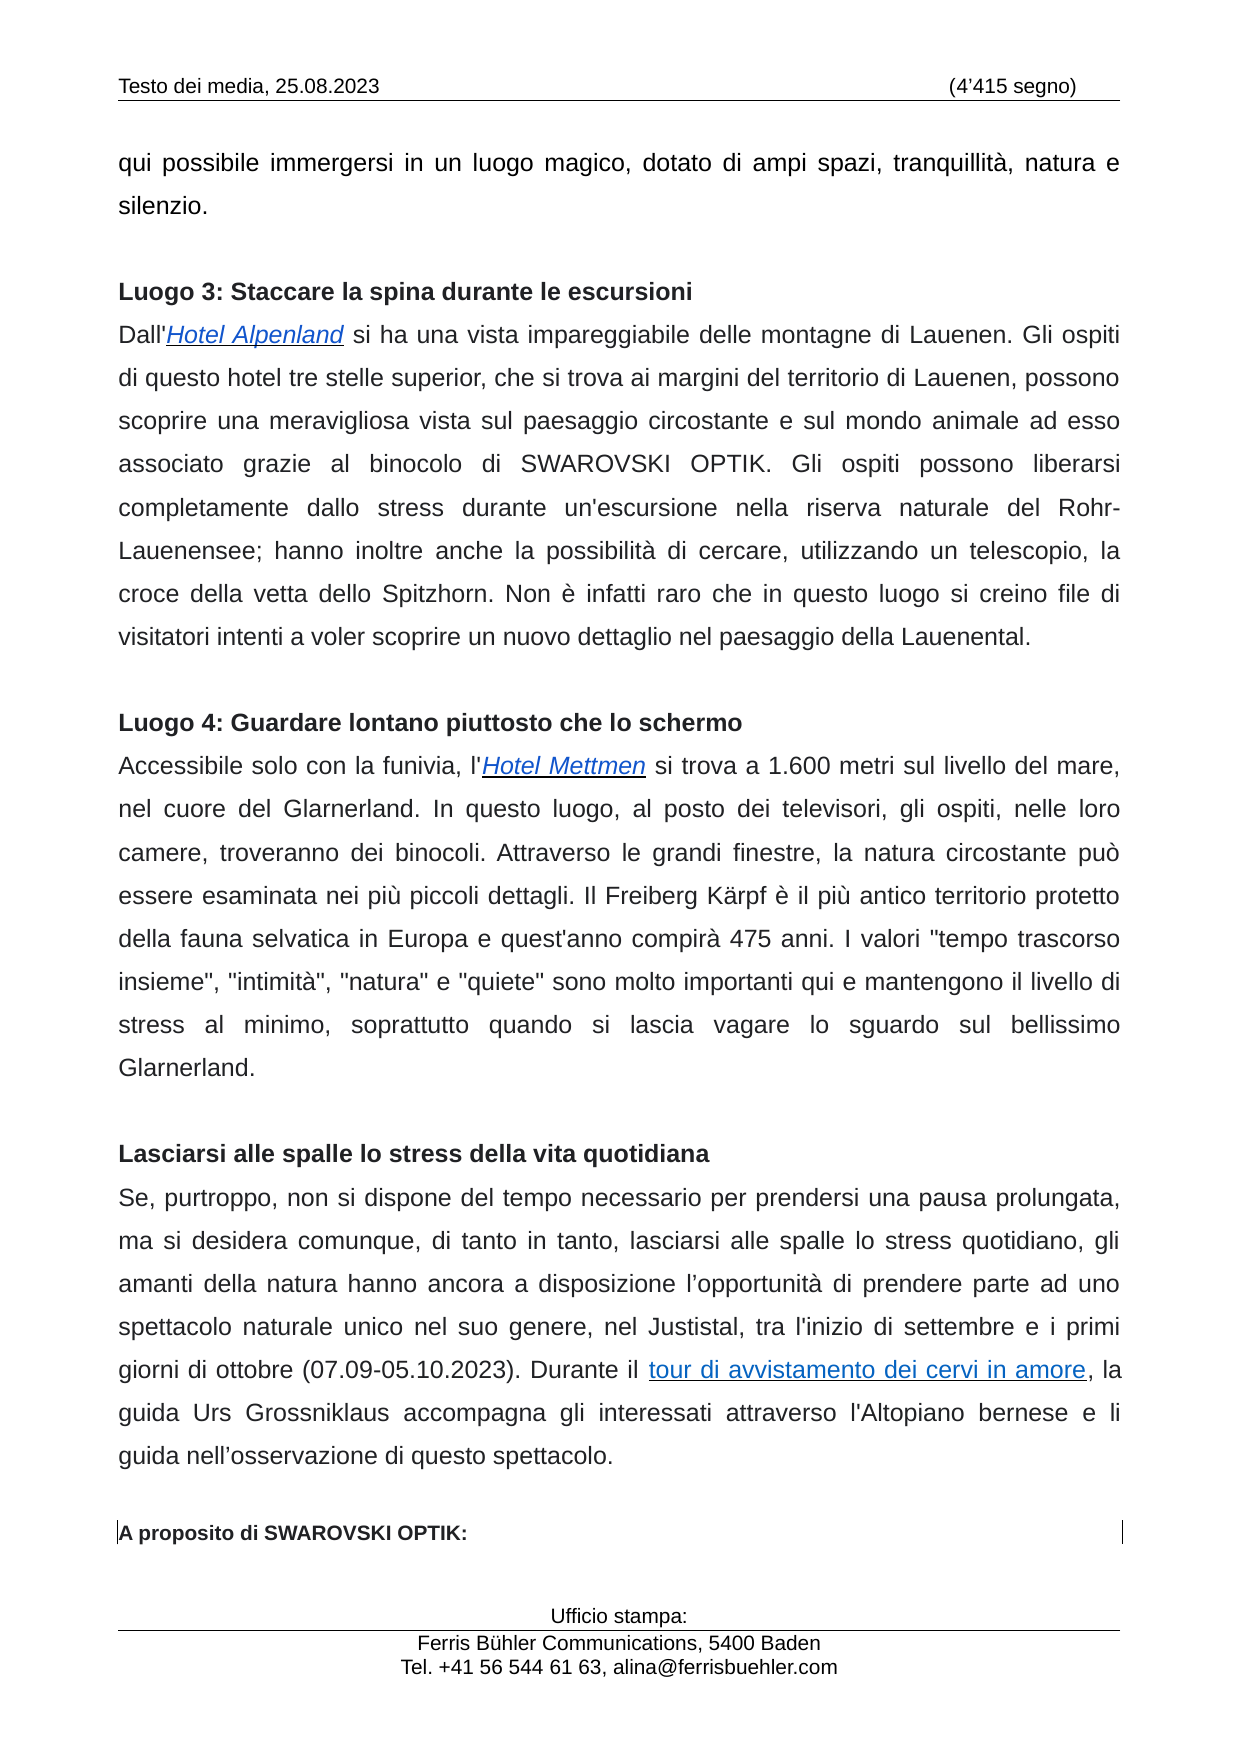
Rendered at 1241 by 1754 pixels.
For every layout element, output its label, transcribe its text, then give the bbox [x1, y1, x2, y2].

text A proposito di SWAROVSKI OPTIK: [118, 1520, 1122, 1544]
text Lasciarsi alle spalle lo stress della vita quotidiana [118, 1139, 1122, 1168]
text Dall'Hotel Alpenland si ha una vista impareggiabile delle montagne di Lauenen. Gli ospiti di questo hotel tre stelle superior, che si trova ai margini del territorio di Lauenen, possono scoprire una meravigliosa vista sul paesaggio circostante e sul mondo animale ad esso associato grazie al binocolo di SWAROVSKI OPTIK. Gli ospiti possono liberarsi completamente dallo stress durante un'escursione nella riserva naturale del Rohr-Lauenensee; hanno inoltre anche la possibilità di cercare, utilizzando un telescopio, la croce della vetta dello Spitzhorn. Non è infatti raro che in questo luogo si creino file di visitatori intenti a voler scoprire un nuovo dettaglio nel paesaggio della Lauenental. [118, 320, 1122, 651]
text Luogo 4: Guardare lontano piuttosto che lo schermo [118, 708, 1122, 737]
text Luogo 3: Staccare la spina durante le escursioni [118, 277, 1122, 306]
text Se, purtroppo, non si dispone del tempo necessario per prendersi una pausa prolungata, ma si desidera comunque, di tanto in tanto, lasciarsi alle spalle lo stress quotidiano, gli amanti della natura hanno ancora a disposizione l’opportunità di prendere parte ad uno spettacolo naturale unico nel suo genere, nel Justistal, tra l'inizio di settembre e i primi giorni di ottobre (07.09-05.10.2023). Durante il tour di avvistamento dei cervi in amore, la guida Urs Grossniklaus accompagna gli interessati attraverso l'Altopiano bernese e li guida nell’osservazione di questo spettacolo. [118, 1183, 1122, 1470]
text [118, 148, 1122, 219]
text Accessibile solo con la funivia, l'Hotel Mettmen si trova a 1.600 metri sul livello del mare, nel cuore del Glarnerland. In questo luogo, al posto dei televisori, gli ospiti, nelle loro camere, troveranno dei binocoli. Attraverso le grandi finestre, la natura circostante può essere esaminata nei più piccoli dettagli. Il Freiberg Kärpf è il più antico territorio protetto della fauna selvatica in Europa e quest'anno compirà 475 anni. I valori "tempo trascorso insieme", "intimità", "natura" e "quiete" sono molto importanti qui e mantengono il livello di stress al minimo, soprattutto quando si lascia vagare lo sguardo sul bellissimo Glarnerland. [118, 751, 1122, 1082]
